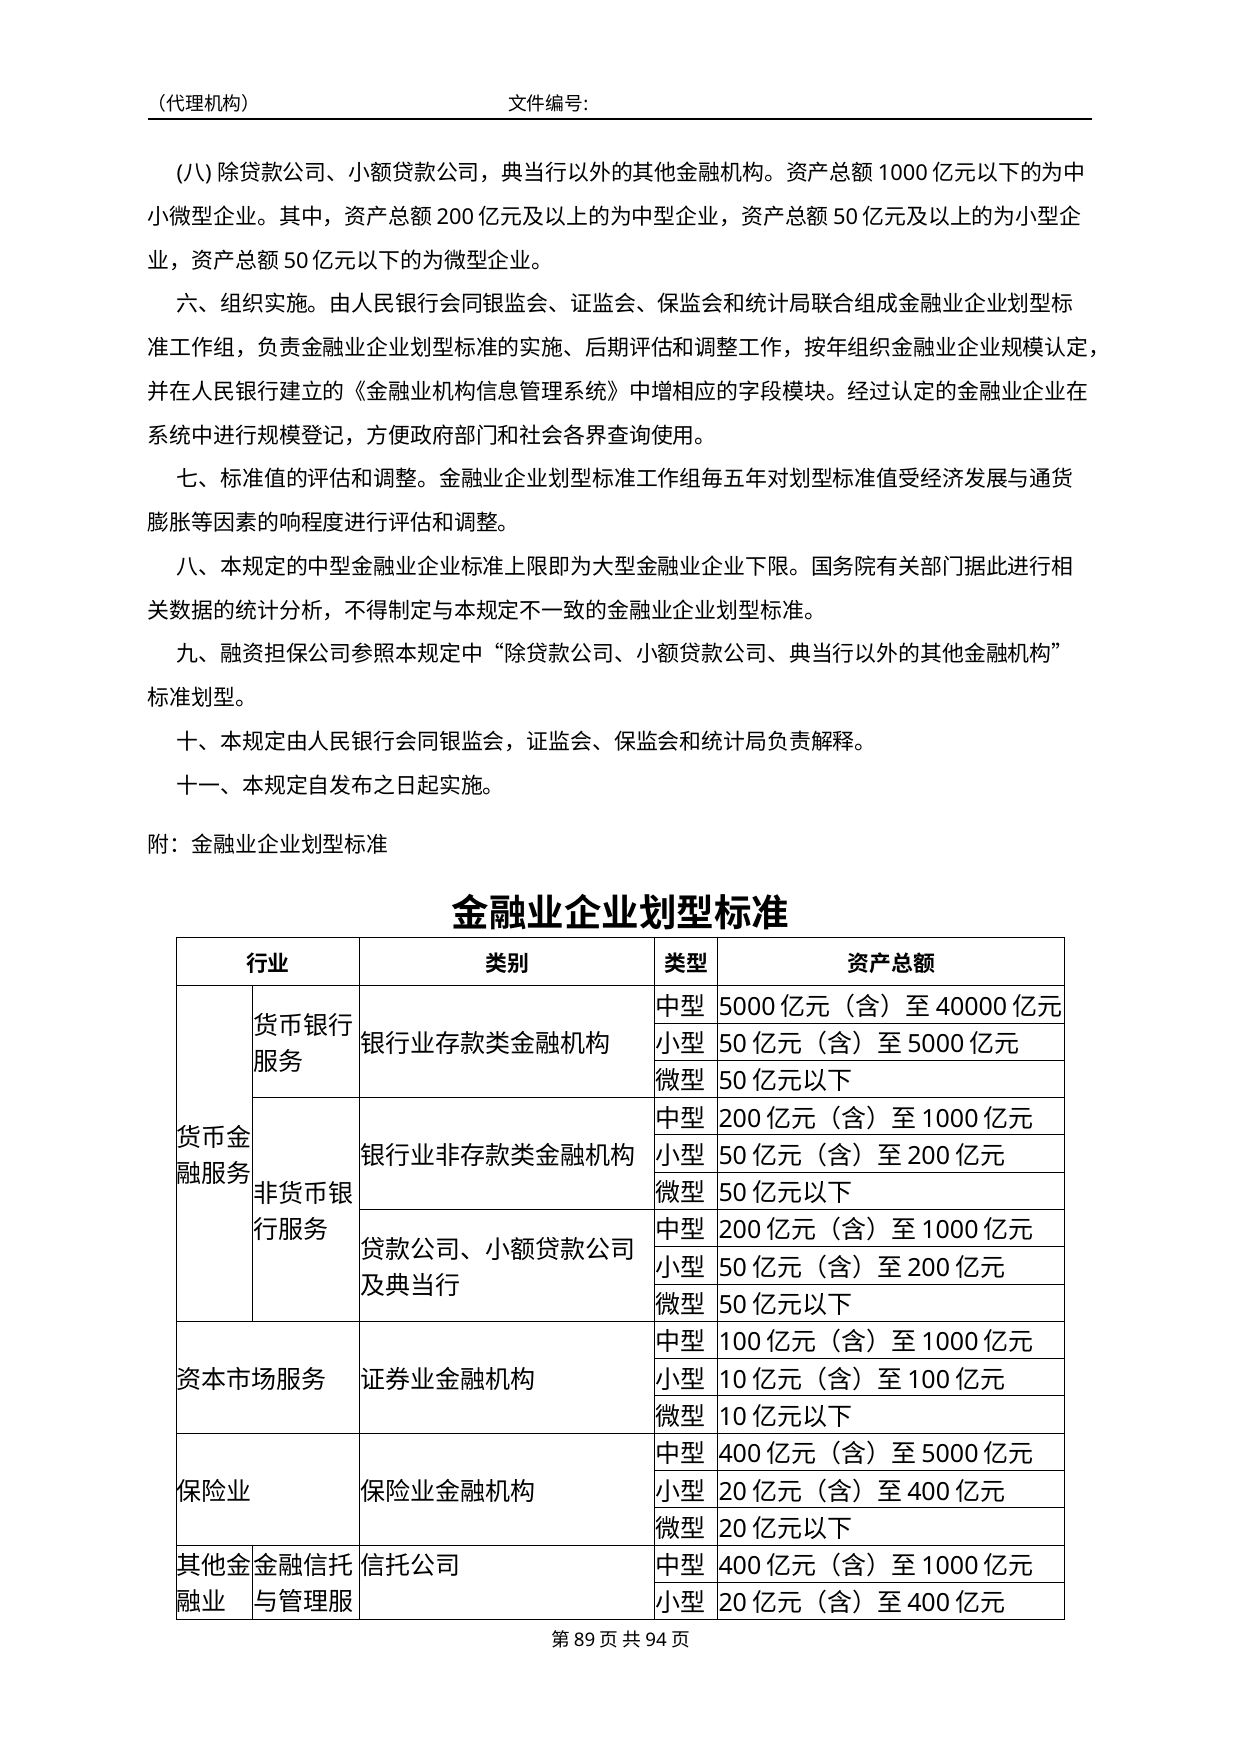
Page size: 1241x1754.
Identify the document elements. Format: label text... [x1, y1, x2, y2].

table_cell 贷款公司、小额贷款公司及典当行 [360, 1210, 654, 1321]
table_cell 400亿元（含）至1000亿元 [718, 1546, 1064, 1582]
table_cell 资本市场服务 [177, 1322, 359, 1433]
table_cell 货币金融服务 [177, 986, 252, 1321]
table_cell 中型 [655, 1546, 717, 1582]
table_cell 小型 [655, 1135, 717, 1172]
table_cell 200亿元（含）至1000亿元 [718, 1098, 1064, 1134]
table_cell 50亿元以下 [718, 1285, 1064, 1321]
table_cell 货币银行服务 [253, 986, 359, 1097]
table_cell 微型 [655, 1508, 717, 1544]
table_cell 50亿元（含）至5000亿元 [718, 1024, 1064, 1060]
table_cell 中型 [655, 1434, 717, 1470]
table_cell 小型 [655, 1359, 717, 1395]
table_cell 400亿元（含）至5000亿元 [718, 1434, 1064, 1470]
text 八、本规定的中型金融业企业标准上限即为大型金融业企业下限。国务院有关部门据此进行相关数据的统计分析，不得制定与本规定不一致的金融业企业划型标准。 [148, 537, 1092, 624]
table_cell 微型 [655, 1061, 717, 1097]
table_cell 中型 [655, 1322, 717, 1358]
table_cell 50亿元（含）至200亿元 [718, 1135, 1064, 1172]
table_cell 5000亿元（含）至40000亿元 [718, 986, 1064, 1022]
table_cell 小型 [655, 1024, 717, 1060]
table_cell 微型 [655, 1173, 717, 1209]
table_cell 20亿元（含）至400亿元 [718, 1471, 1064, 1507]
table_cell 证券业金融机构 [360, 1322, 654, 1433]
table_cell 保险业金融机构 [360, 1434, 654, 1544]
table_header 类别 [360, 938, 654, 985]
text 七、标准值的评估和调整。金融业企业划型标准工作组毎五年对划型标准值受经济发展与通货膨胀等因素的响程度进行评估和调整。 [148, 449, 1092, 537]
table_cell 金融信托与管理服务 [253, 1546, 359, 1619]
table_cell 银行业存款类金融机构 [360, 986, 654, 1097]
text 九、融资担保公司参照本规定中“除贷款公司、小额贷款公司、典当行以外的其他金融机构”标准划型。 [148, 624, 1092, 712]
table_header 类型 [655, 938, 717, 985]
text 六、组织实施。由人民银行会同银监会、证监会、保监会和统计局联合组成金融业企业划型标准工作组，负责金融业企业划型标准的实施、后期评估和调整工作，按年组织金融业企业规模认定，并在人民银行建立的《金融业机构信息管理系统》中增相应的字段模块。经过认定的金融业企业在系统中进行规模登记，方便政府部门和社会各界查询使用。 [148, 274, 1092, 449]
table_cell 50亿元（含）至200亿元 [718, 1247, 1064, 1283]
table_cell 100亿元（含）至1000亿元 [718, 1322, 1064, 1358]
table_cell 微型 [655, 1396, 717, 1433]
text 十、本规定由人民银行会同银监会，证监会、保监会和统计局负责解释。 [148, 712, 1092, 756]
table_cell 200亿元（含）至1000亿元 [718, 1210, 1064, 1246]
table_header 行业 [177, 938, 359, 985]
table_cell 微型 [655, 1285, 717, 1321]
table_cell 信托公司 [360, 1546, 654, 1619]
table_cell 20亿元（含）至400亿元 [718, 1583, 1064, 1619]
table_cell 10亿元以下 [718, 1396, 1064, 1433]
table_cell 银行业非存款类金融机构 [360, 1098, 654, 1209]
table_cell 中型 [655, 1098, 717, 1134]
table_cell 50亿元以下 [718, 1173, 1064, 1209]
table_cell 50亿元以下 [718, 1061, 1064, 1097]
table_cell 其他金融业 [177, 1546, 252, 1619]
table_cell 中型 [655, 986, 717, 1022]
text (八) 除贷款公司、小额贷款公司，典当行以外的其他金融机构。资产总额1000亿元以下的为中小微型企业。其中，资产总额200亿元及以上的为中型企业，资产总额50亿元及以上的为小型企业，资产总额50亿元以下的为微型企业。 [148, 143, 1092, 274]
text 金融业企业划型标准 [148, 874, 1092, 937]
table_cell 10亿元（含）至100亿元 [718, 1359, 1064, 1395]
text 十一、本规定自发布之日起实施。 [148, 756, 1092, 799]
table_cell 小型 [655, 1583, 717, 1619]
table_cell 保险业 [177, 1434, 359, 1544]
table_cell 非货币银行服务 [253, 1098, 359, 1321]
table_cell 小型 [655, 1471, 717, 1507]
table_cell 中型 [655, 1210, 717, 1246]
text 附：金融业企业划型标准 [148, 815, 1092, 859]
table_header 资产总额 [718, 938, 1064, 985]
table_cell 20亿元以下 [718, 1508, 1064, 1544]
table_cell 小型 [655, 1247, 717, 1283]
